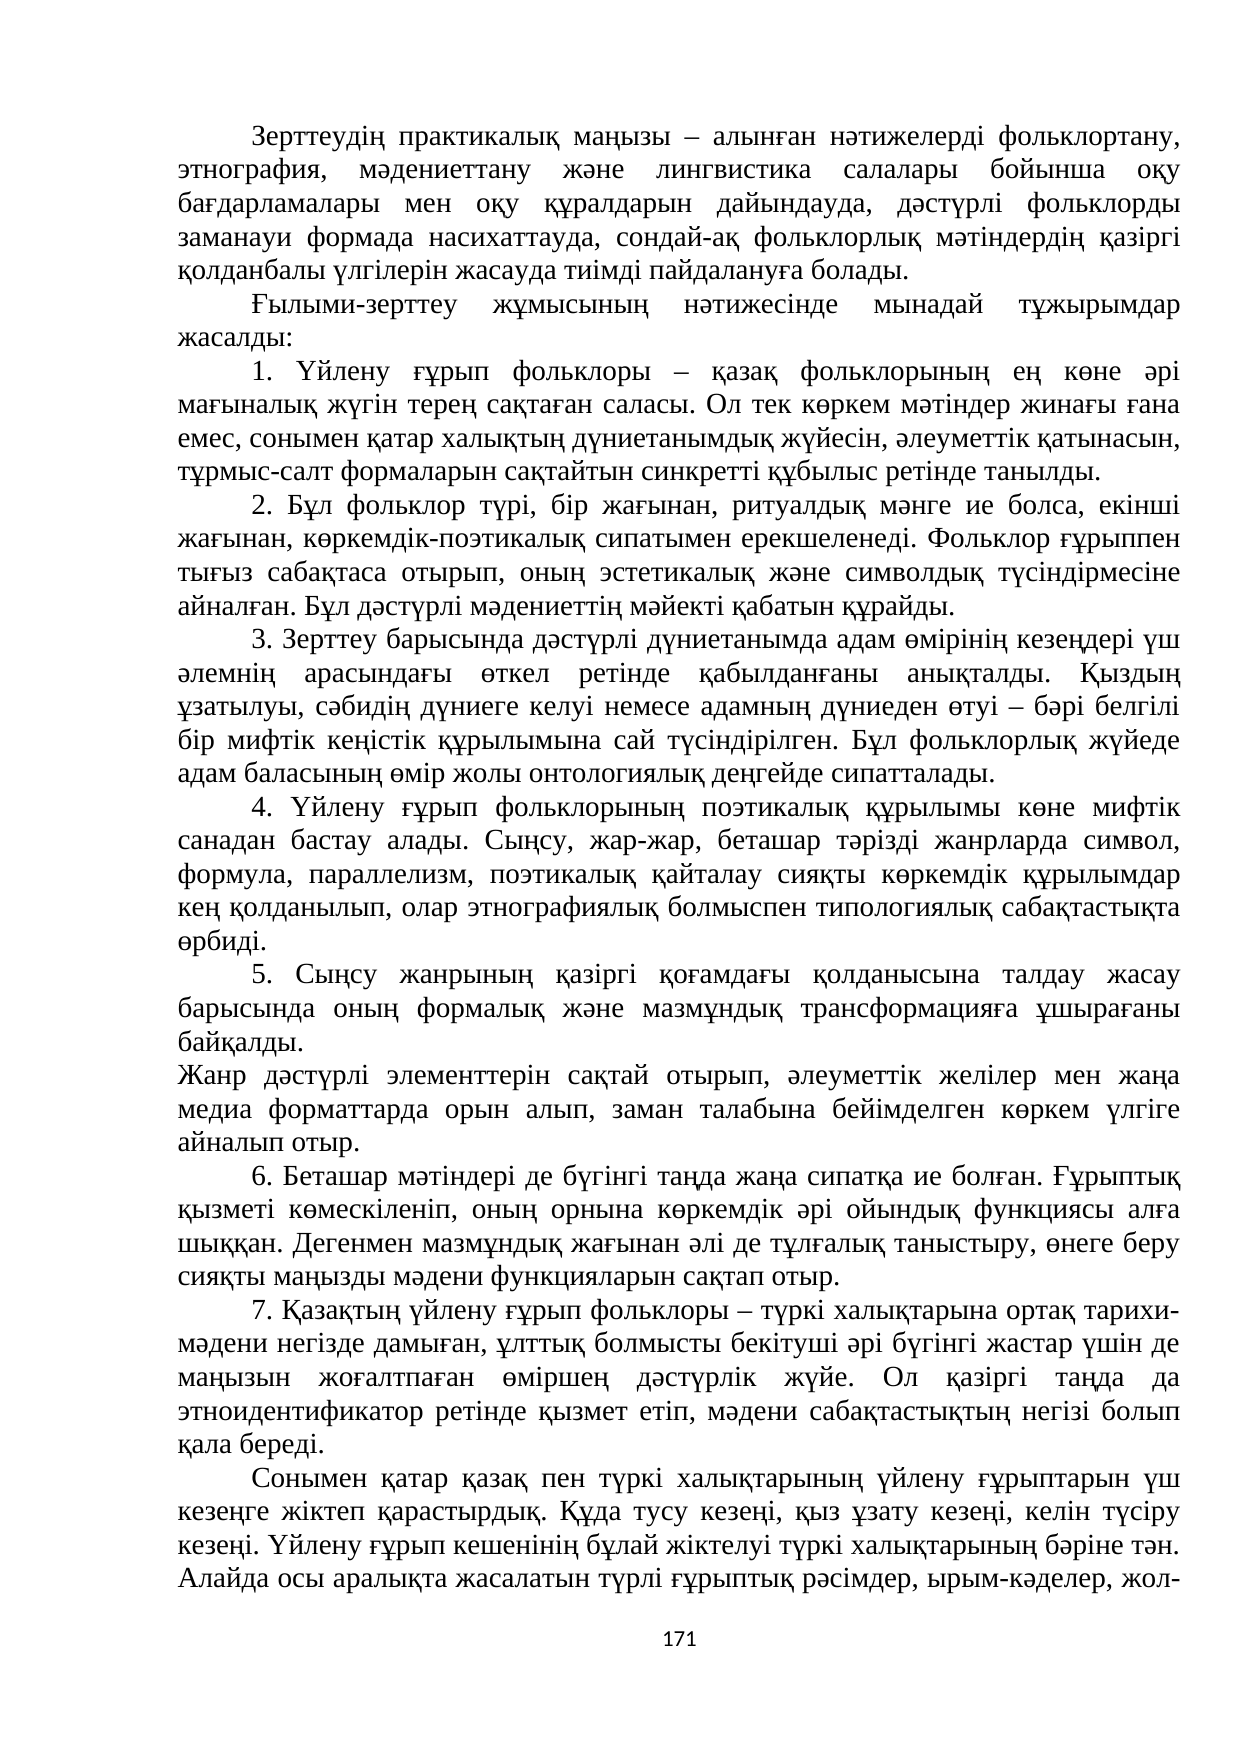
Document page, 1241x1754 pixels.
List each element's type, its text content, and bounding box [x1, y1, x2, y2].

text 5. Сыңсу жанрының қазіргі қоғамдағы қолданысына талдау жасау барысында оның формалық және мазмұндық трансформацияға ұшырағаны байқалды. [177, 957, 1181, 1057]
text 6. Беташар мәтіндері де бүгінгі таңда жаңа сипатқа ие болған. Ғұрыптық қызметі көмескіленіп, оның орнына көркемдік әрі ойындық функциясы алға шыққан. Дегенмен мазмұндық жағынан әлі де тұлғалық таныстыру, өнеге беру сияқты маңызды мәдени функцияларын сақтап отыр. [177, 1158, 1181, 1292]
text Жанр дәстүрлі элементтерін сақтай отырып, әлеуметтік желілер мен жаңа медиа форматтарда орын алып, заман талабына бейімделген көркем үлгіге айналып отыр. [177, 1057, 1181, 1158]
text 2. Бұл фольклор түрі, бір жағынан, ритуалдық мәнге ие болса, екінші жағынан, көркемдік-поэтикалық сипатымен ерекшеленеді. Фольклор ғұрыппен тығыз сабақтаса отырып, оның эстетикалық және символдық түсіндірмесіне айналған. Бұл дәстүрлі мәдениеттің мәйекті қабатын құрайды. [177, 487, 1181, 621]
text 7. Қазақтың үйлену ғұрып фольклоры – түркі халықтарына ортақ тарихи-мәдени негізде дамыған, ұлттық болмысты бекітуші әрі бүгінгі жастар үшін де маңызын жоғалтпаған өміршең дәстүрлік жүйе. Ол қазіргі таңда да этноидентификатор ретінде қызмет етіп, мәдени сабақтастықтың негізі болып қала береді. [177, 1292, 1181, 1460]
text 3. Зерттеу барысында дәстүрлі дүниетанымда адам өмірінің кезеңдері үш әлемнің арасындағы өткел ретінде қабылданғаны анықталды. Қыздың ұзатылуы, сәбидің дүниеге келуі немесе адамның дүниеден өтуі – бәрі белгілі бір мифтік кеңістік құрылымына сай түсіндірілген. Бұл фольклорлық жүйеде адам баласының өмір жолы онтологиялық деңгейде сипатталады. [177, 621, 1181, 789]
text 4. Үйлену ғұрып фольклорының поэтикалық құрылымы көне мифтік санадан бастау алады. Сыңсу, жар-жар, беташар тәрізді жанрларда символ, формула, параллелизм, поэтикалық қайталау сияқты көркемдік құрылымдар кең қолданылып, олар этнографиялық болмыспен типологиялық сабақтастықта өрбиді. [177, 789, 1181, 957]
text Зерттеудің практикалық маңызы – алынған нәтижелерді фольклортану, этнография, мәдениеттану және лингвистика салалары бойынша оқу бағдарламалары мен оқу құралдарын дайындауда, дәстүрлі фольклорды заманауи формада насихаттауда, сондай-ақ фольклорлық мәтіндердің қазіргі қолданбалы үлгілерін жасауда тиімді пайдалануға болады. [177, 118, 1181, 286]
text Ғылыми-зерттеу жұмысының нәтижесінде мынадай тұжырымдар жасалды: [177, 286, 1181, 353]
text 1. Үйлену ғұрып фольклоры – қазақ фольклорының ең көне әрі мағыналық жүгін терең сақтаған саласы. Ол тек көркем мәтіндер жинағы ғана емес, сонымен қатар халықтың дүниетанымдық жүйесін, әлеуметтік қатынасын, тұрмыс-салт формаларын сақтайтын синкретті құбылыс ретінде танылды. [177, 353, 1181, 487]
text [177, 1460, 1181, 1594]
